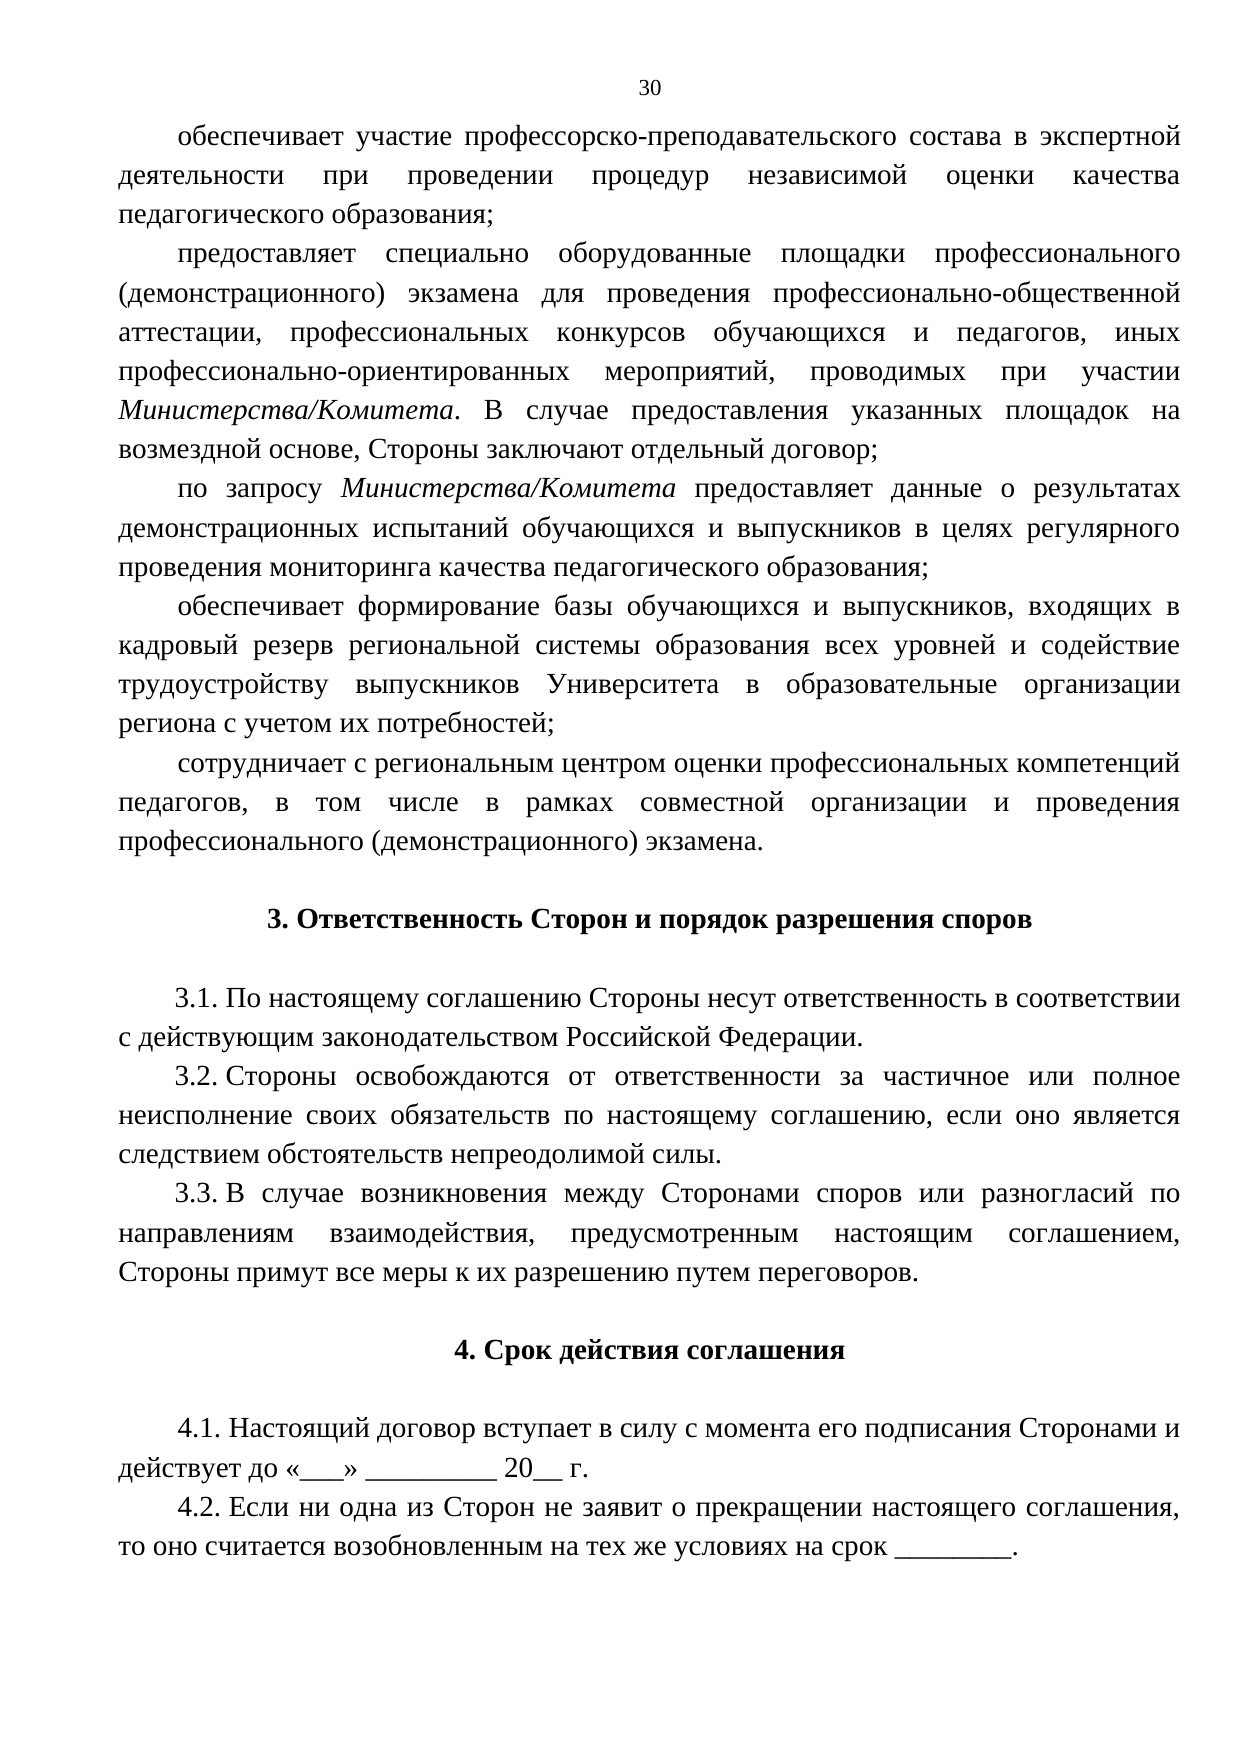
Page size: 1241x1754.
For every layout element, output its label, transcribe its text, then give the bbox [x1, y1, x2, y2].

text 4.1. Настоящий договор вступает в силу с момента его подписания Сторонами и действует до «___» _________ 20__ г. [118, 1411, 1181, 1483]
text сотрудничает с региональным центром оценки профессиональных компетенций педагогов, в том числе в рамках совместной организации и проведения профессионального (демонстрационного) экзамена. [118, 745, 1181, 857]
text по запросу Министерства/Комитета предоставляет данные о результатах демонстрационных испытаний обучающихся и выпускников в целях регулярного проведения мониторинга качества педагогического образования; [118, 471, 1181, 582]
text 3.2. Стороны освобождаются от ответственности за частичное или полное неисполнение своих обязательств по настоящему соглашению, если оно является следствием обстоятельств непреодолимой силы. [118, 1058, 1181, 1170]
text обеспечивает участие профессорско-преподавательского состава в экспертной деятельности при проведении процедур независимой оценки качества педагогического образования; [118, 118, 1181, 230]
text обеспечивает формирование базы обучающихся и выпускников, входящих в кадровый резерв региональной системы образования всех уровней и содействие трудоустройству выпускников Университета в образовательные организации региона с учетом их потребностей; [118, 588, 1181, 739]
text 3. Ответственность Сторон и порядок разрешения споров [118, 901, 1181, 935]
text 3.1. По настоящему соглашению Стороны несут ответственность в соответствии с действующим законодательством Российской Федерации. [118, 980, 1181, 1052]
text 4. Срок действия соглашения [118, 1332, 1181, 1366]
text предоставляет специально оборудованные площадки профессионального (демонстрационного) экзамена для проведения профессионально-общественной аттестации, профессиональных конкурсов обучающихся и педагогов, иных профессионально-ориентированных мероприятий, проводимых при участии Министерства/Комитета. В случае предоставления указанных площадок на возмездной основе, Стороны заключают отдельный договор; [118, 236, 1181, 465]
text 4.2. Если ни одна из Сторон не заявит о прекращении настоящего соглашения, то оно считается возобновленным на тех же условиях на срок ________. [118, 1489, 1181, 1562]
text 3.3. В случае возникновения между Сторонами споров или разногласий по направлениям взаимодействия, предусмотренным настоящим соглашением, Стороны примут все меры к их разрешению путем переговоров. [118, 1176, 1181, 1287]
